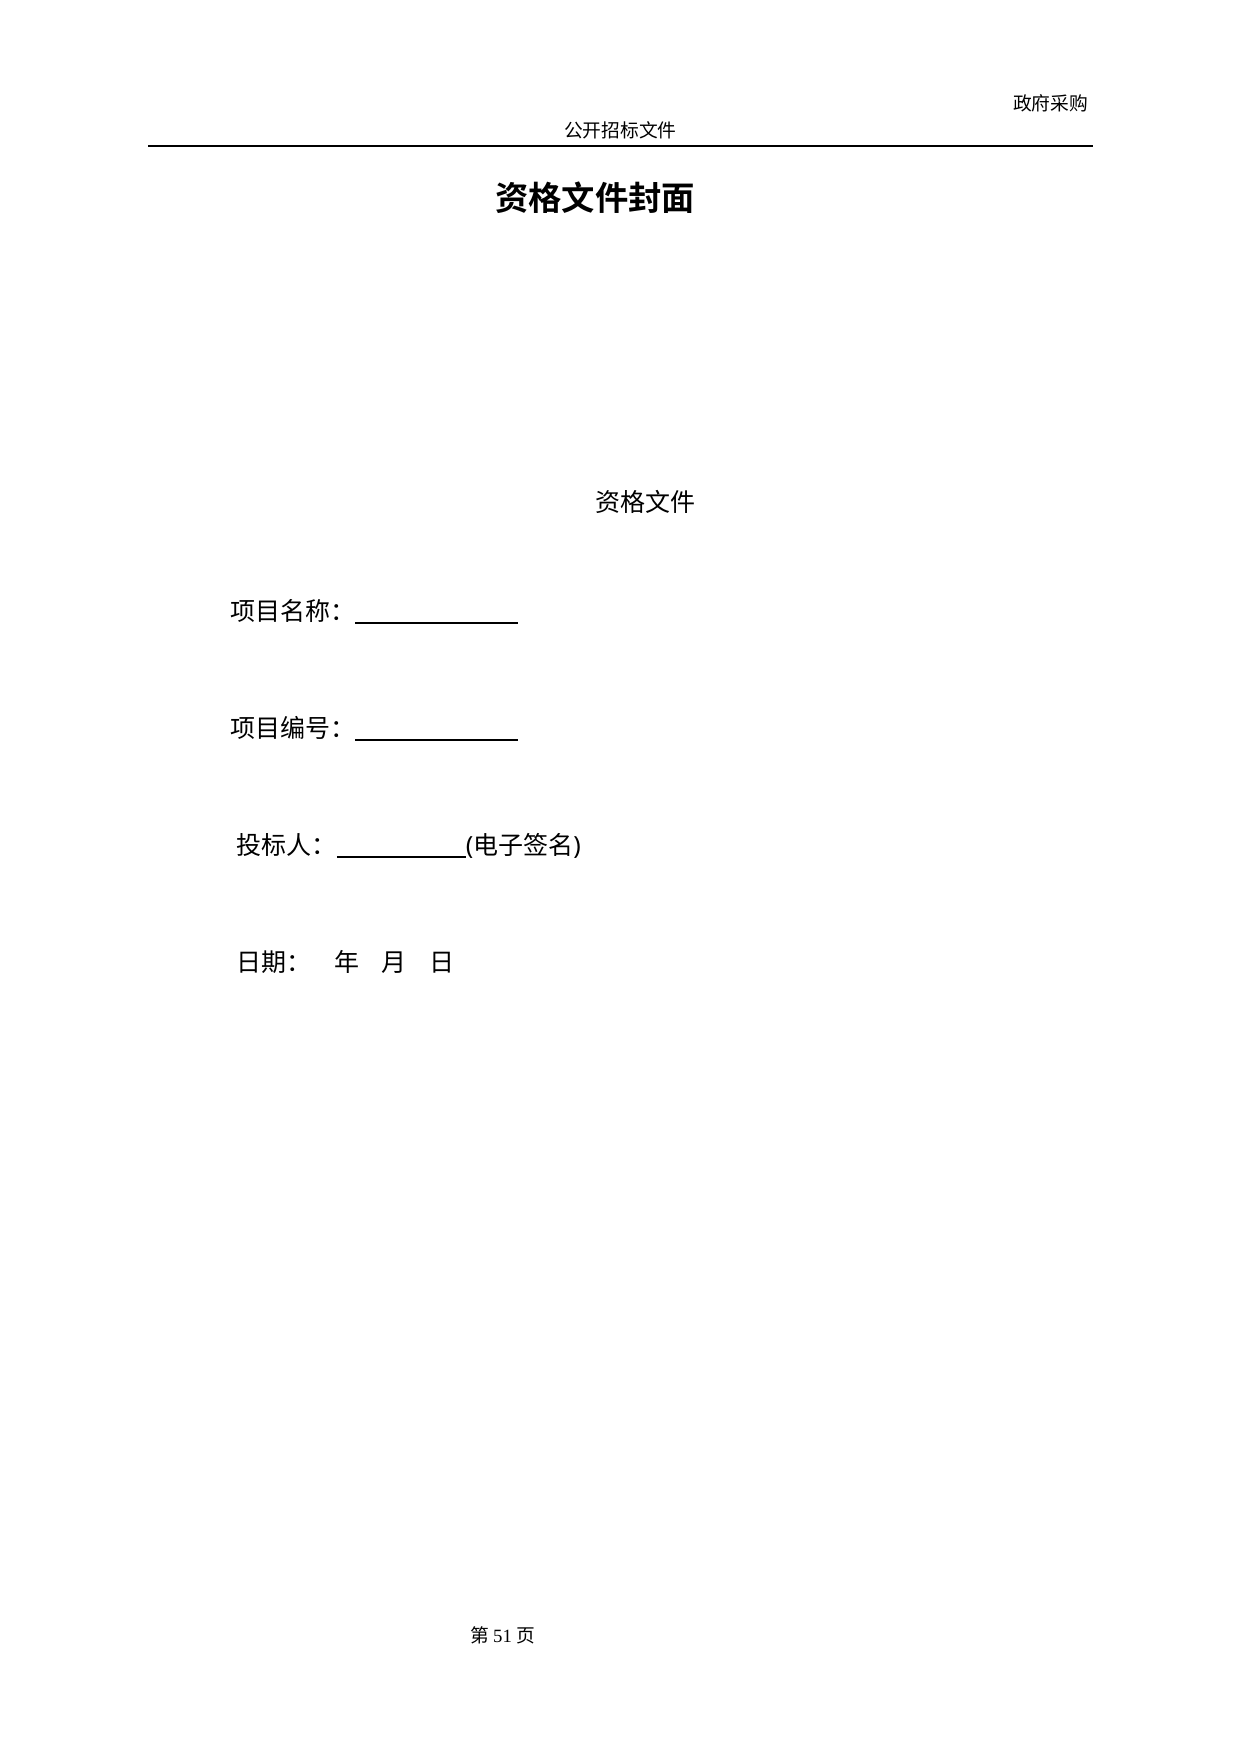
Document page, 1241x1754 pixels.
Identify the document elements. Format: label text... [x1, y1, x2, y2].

text 项目编号： [148, 708, 1093, 744]
text 资格文件封面 [148, 172, 1042, 220]
text 投标人： (电子签名) [148, 825, 1093, 861]
text 日期： 年 月 日 [148, 942, 1093, 978]
text 项目名称： [148, 591, 1093, 628]
text 资格文件 [148, 483, 1093, 519]
